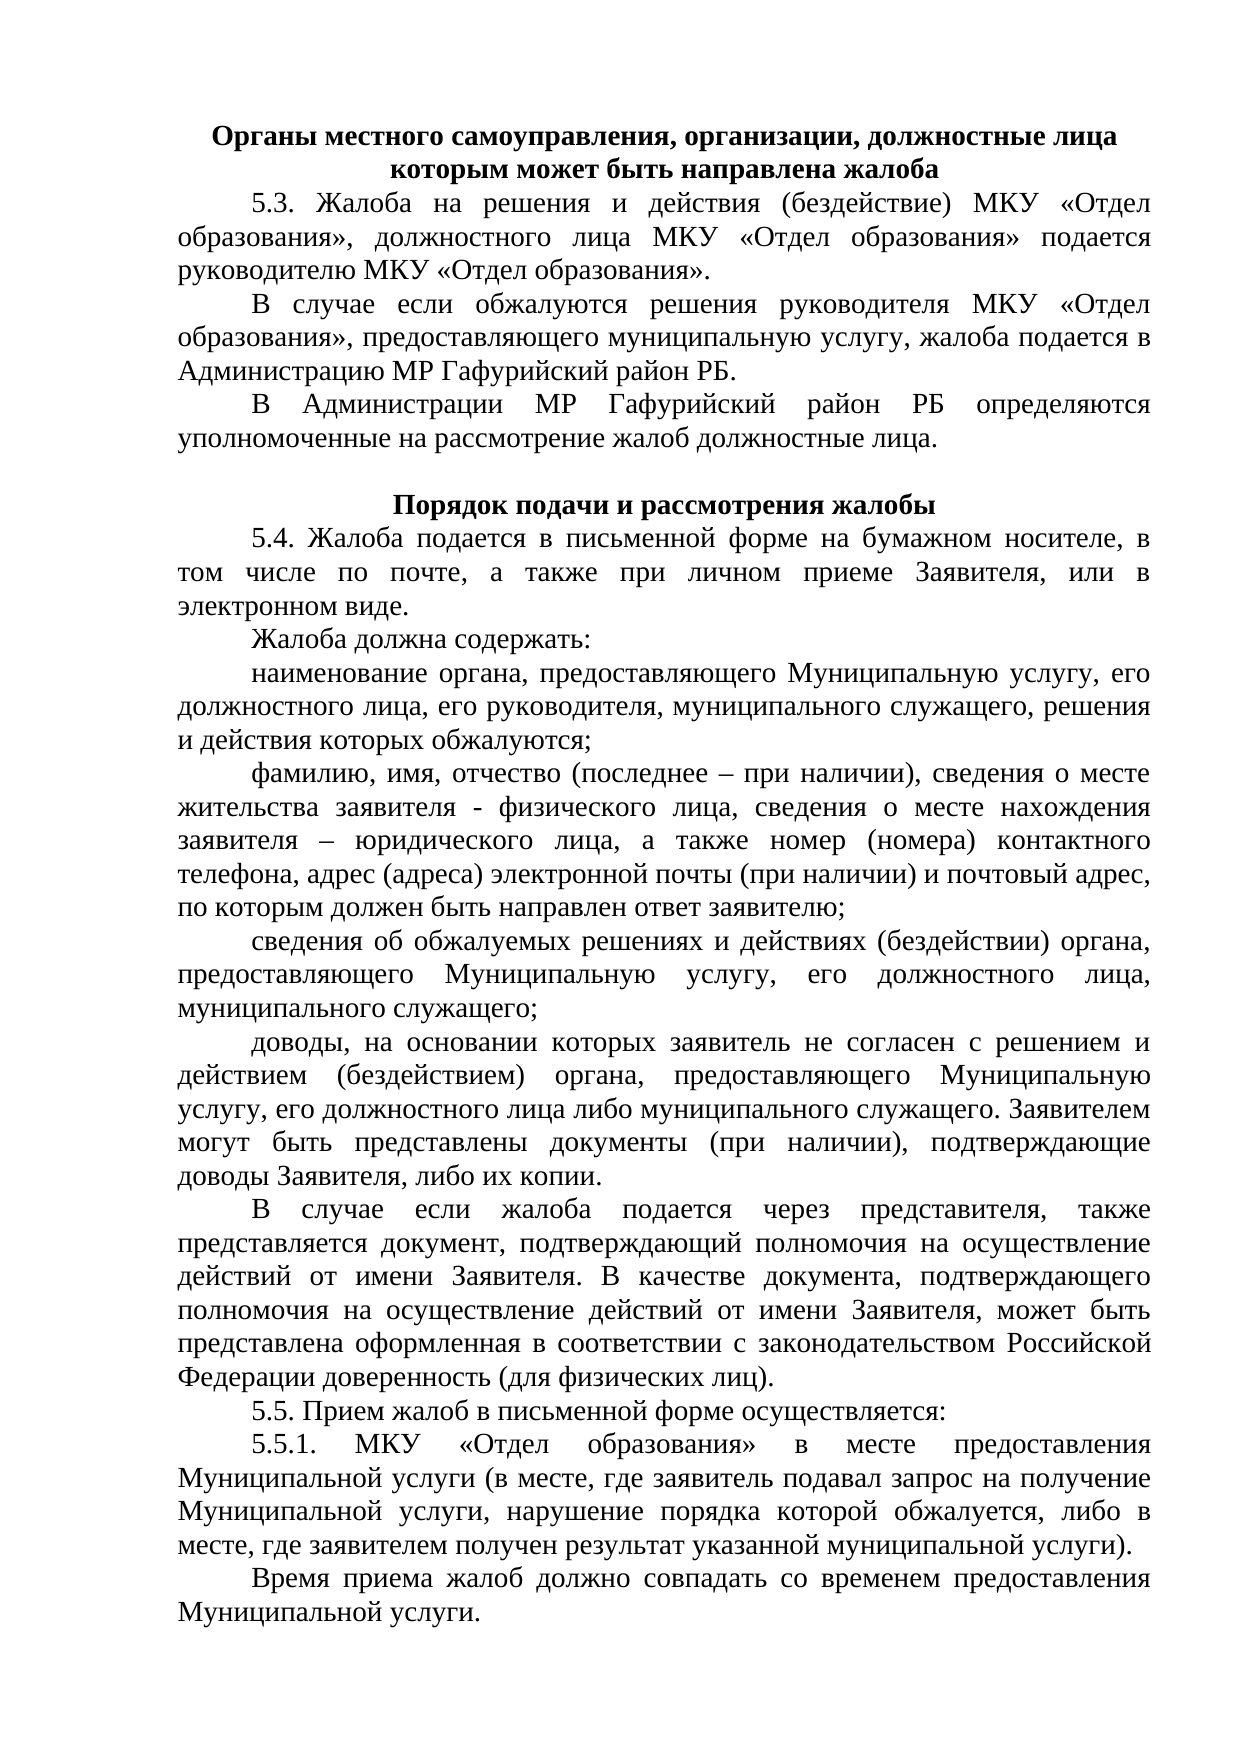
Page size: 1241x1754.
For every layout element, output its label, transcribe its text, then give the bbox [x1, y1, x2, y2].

text 5.3. Жалоба на решения и действия (бездействие) МКУ «Отдел образования», должностного лица МКУ «Отдел образования» подается руководителю МКУ «Отдел образования». [177, 185, 1152, 286]
text 5.5. Прием жалоб в письменной форме осуществляется: [177, 1393, 1152, 1426]
text В Администрации МР Гафурийский район РБ определяются уполномоченные на рассмотрение жалоб должностные лица. [177, 386, 1152, 453]
text доводы, на основании которых заявитель не согласен с решением и действием (бездействием) органа, предоставляющего Муниципальную услугу, его должностного лица либо муниципального служащего. Заявителем могут быть представлены документы (при наличии), подтверждающие доводы Заявителя, либо их копии. [177, 1024, 1152, 1191]
text сведения об обжалуемых решениях и действиях (бездействии) органа, предоставляющего Муниципальную услугу, его должностного лица, муниципального служащего; [177, 923, 1152, 1024]
text В случае если жалоба подается через представителя, также представляется документ, подтверждающий полномочия на осуществление действий от имени Заявителя. В качестве документа, подтверждающего полномочия на осуществление действий от имени Заявителя, может быть представлена оформленная в соответствии с законодательством Российской Федерации доверенность (для физических лиц). [177, 1191, 1152, 1393]
text Порядок подачи и рассмотрения жалобы [177, 487, 1152, 521]
text 5.4. Жалоба подается в письменной форме на бумажном носителе, в том числе по почте, а также при личном приеме Заявителя, или в электронном виде. [177, 521, 1152, 621]
text фамилию, имя, отчество (последнее – при наличии), сведения о месте жительства заявителя - физического лица, сведения о месте нахождения заявителя – юридического лица, а также номер (номера) контактного телефона, адрес (адреса) электронной почты (при наличии) и почтовый адрес, по которым должен быть направлен ответ заявителю; [177, 755, 1152, 923]
text 5.5.1. МКУ «Отдел образования» в месте предоставления Муниципальной услуги (в месте, где заявитель подавал запрос на получение Муниципальной услуги, нарушение порядка которой обжалуется, либо в месте, где заявителем получен результат указанной муниципальной услуги). [177, 1426, 1152, 1560]
text Время приема жалоб должно совпадать со временем предоставления Муниципальной услуги. [177, 1560, 1152, 1627]
text наименование органа, предоставляющего Муниципальную услугу, его должностного лица, его руководителя, муниципального служащего, решения и действия которых обжалуются; [177, 655, 1152, 755]
text Органы местного самоуправления, организации, должностные лица которым может быть направлена жалоба [177, 118, 1152, 185]
text В случае если обжалуются решения руководителя МКУ «Отдел образования», предоставляющего муниципальную услугу, жалоба подается в Администрацию МР Гафурийский район РБ. [177, 286, 1152, 386]
text Жалоба должна содержать: [177, 621, 1152, 655]
